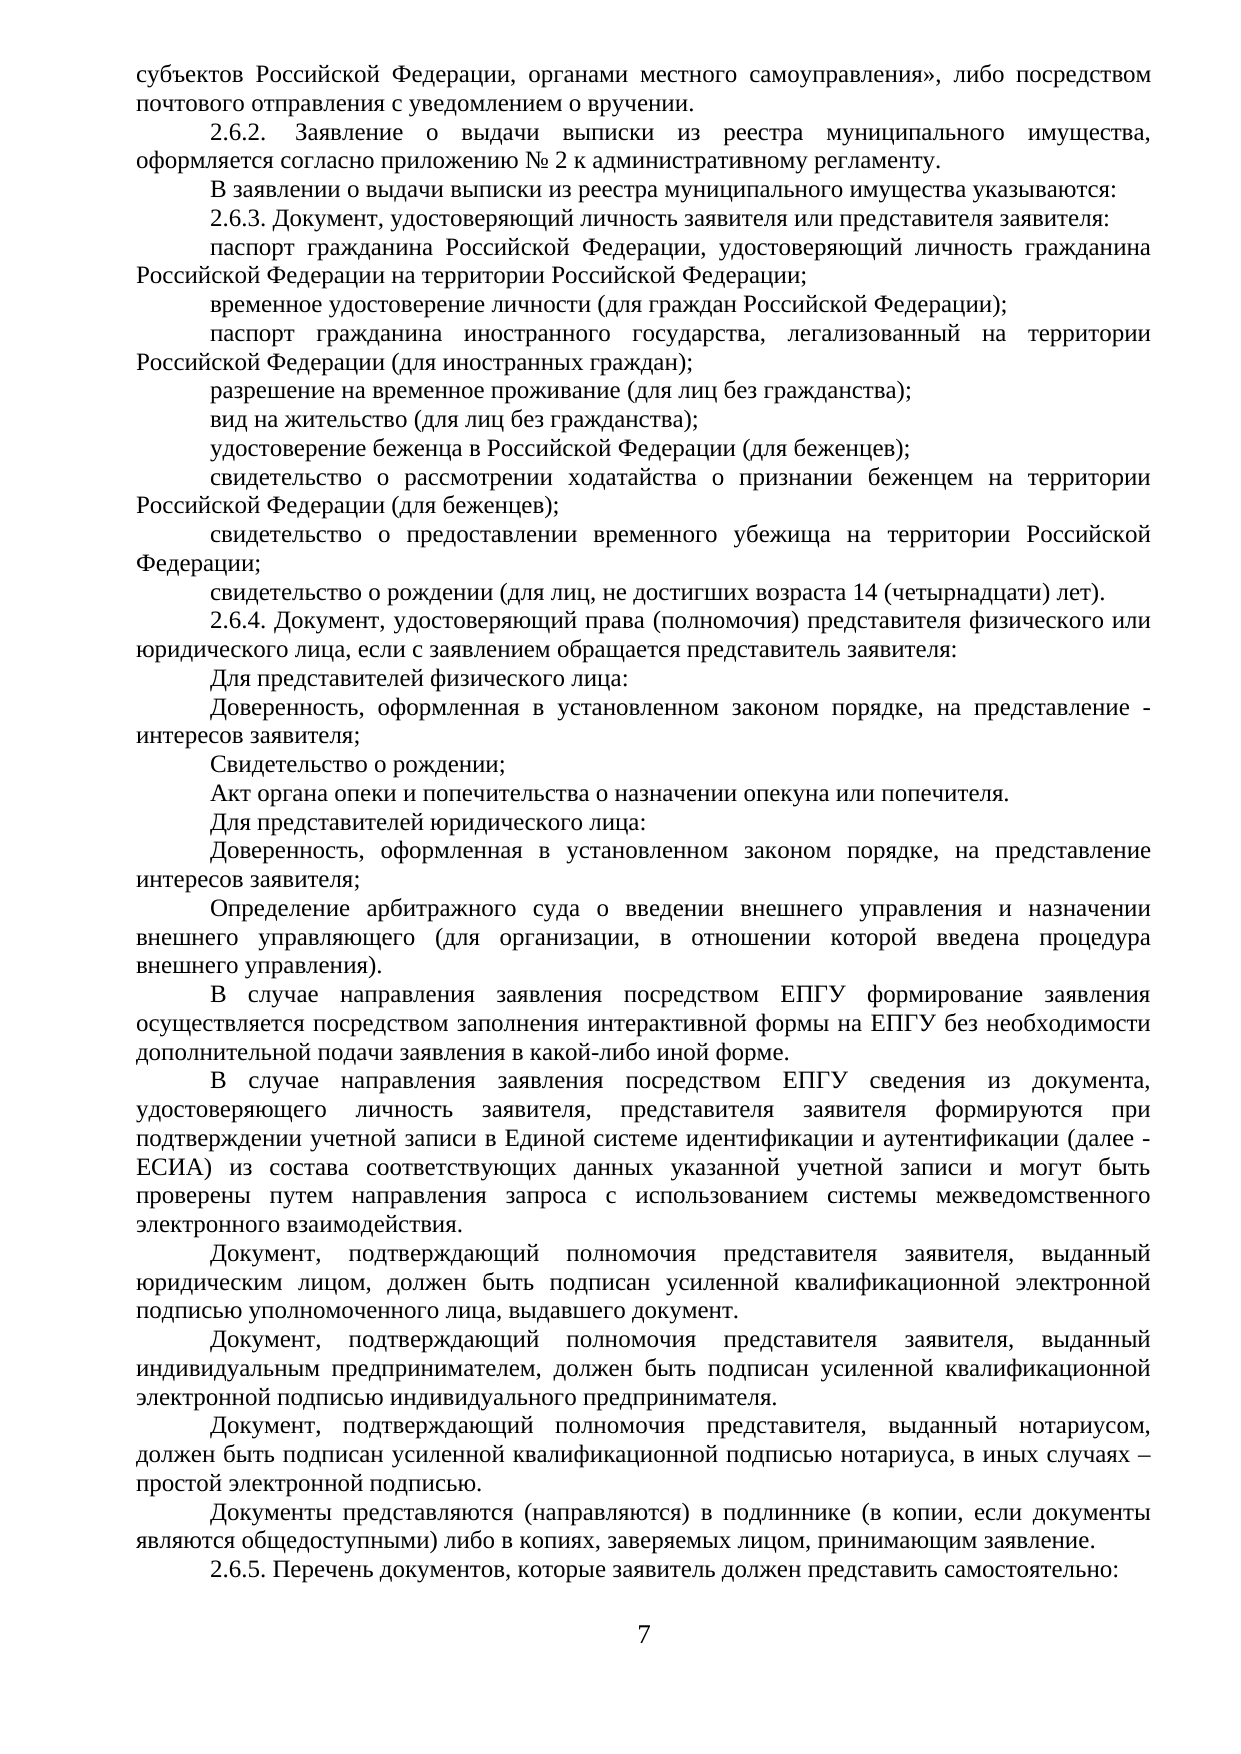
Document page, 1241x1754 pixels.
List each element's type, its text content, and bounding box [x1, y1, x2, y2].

text временное удостоверение личности (для граждан Российской Федерации); [136, 289, 1152, 318]
text В заявлении о выдачи выписки из реестра муниципального имущества указываются: [136, 174, 1152, 203]
text Доверенность, оформленная в установленном законом порядке, на представление - интересов заявителя; [136, 692, 1152, 749]
text 2.6.3. Документ, удостоверяющий личность заявителя или представителя заявителя: [136, 203, 1152, 232]
text Для представителей физического лица: [136, 663, 1152, 692]
text 2.6.5. Перечень документов, которые заявитель должен представить самостоятельно: [136, 1554, 1152, 1583]
text 2.6.4. Документ, удостоверяющий права (полномочия) представителя физического или юридического лица, если с заявлением обращается представитель заявителя: [136, 605, 1152, 663]
text Свидетельство о рождении; [136, 749, 1152, 778]
text удостоверение беженца в Российской Федерации (для беженцев); [136, 433, 1152, 462]
text разрешение на временное проживание (для лиц без гражданства); [136, 375, 1152, 404]
text Документ, подтверждающий полномочия представителя, выданный нотариусом, должен быть подписан усиленной квалификационной подписью нотариуса, в иных случаях – простой электронной подписью. [136, 1410, 1152, 1497]
text 2.6.2. Заявление о выдачи выписки из реестра муниципального имущества, оформляется согласно приложению № 2 к административному регламенту. [136, 117, 1152, 174]
text В случае направления заявления посредством ЕПГУ формирование заявления осуществляется посредством заполнения интерактивной формы на ЕПГУ без необходимости дополнительной подачи заявления в какой-либо иной форме. [136, 979, 1152, 1065]
text паспорт гражданина иностранного государства, легализованный на территории Российской Федерации (для иностранных граждан); [136, 318, 1152, 375]
text Доверенность, оформленная в установленном законом порядке, на представление интересов заявителя; [136, 835, 1152, 893]
text свидетельство о рождении (для лиц, не достигших возраста 14 (четырнадцати) лет). [136, 577, 1152, 605]
text В случае направления заявления посредством ЕПГУ сведения из документа, удостоверяющего личность заявителя, представителя заявителя формируются при подтверждении учетной записи в Единой системе идентификации и аутентификации (далее - ЕСИА) из состава соответствующих данных указанной учетной записи и могут быть проверены путем направления запроса с использованием системы межведомственного электронного взаимодействия. [136, 1065, 1152, 1238]
text свидетельство о рассмотрении ходатайства о признании беженцем на территории Российской Федерации (для беженцев); [136, 462, 1152, 519]
text Акт органа опеки и попечительства о назначении опекуна или попечителя. [136, 778, 1152, 807]
text свидетельство о предоставлении временного убежища на территории Российской Федерации; [136, 519, 1152, 577]
text Для представителей юридического лица: [136, 807, 1152, 835]
text Определение арбитражного суда о введении внешнего управления и назначении внешнего управляющего (для организации, в отношении которой введена процедура внешнего управления). [136, 893, 1152, 979]
text Документы представляются (направляются) в подлиннике (в копии, если документы являются общедоступными) либо в копиях, заверяемых лицом, принимающим заявление. [136, 1497, 1152, 1554]
text вид на жительство (для лиц без гражданства); [136, 404, 1152, 433]
text Документ, подтверждающий полномочия представителя заявителя, выданный юридическим лицом, должен быть подписан усиленной квалификационной электронной подписью уполномоченного лица, выдавшего документ. [136, 1238, 1152, 1324]
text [136, 59, 1152, 117]
text паспорт гражданина Российской Федерации, удостоверяющий личность гражданина Российской Федерации на территории Российской Федерации; [136, 232, 1152, 289]
text Документ, подтверждающий полномочия представителя заявителя, выданный индивидуальным предпринимателем, должен быть подписан усиленной квалификационной электронной подписью индивидуального предпринимателя. [136, 1324, 1152, 1410]
